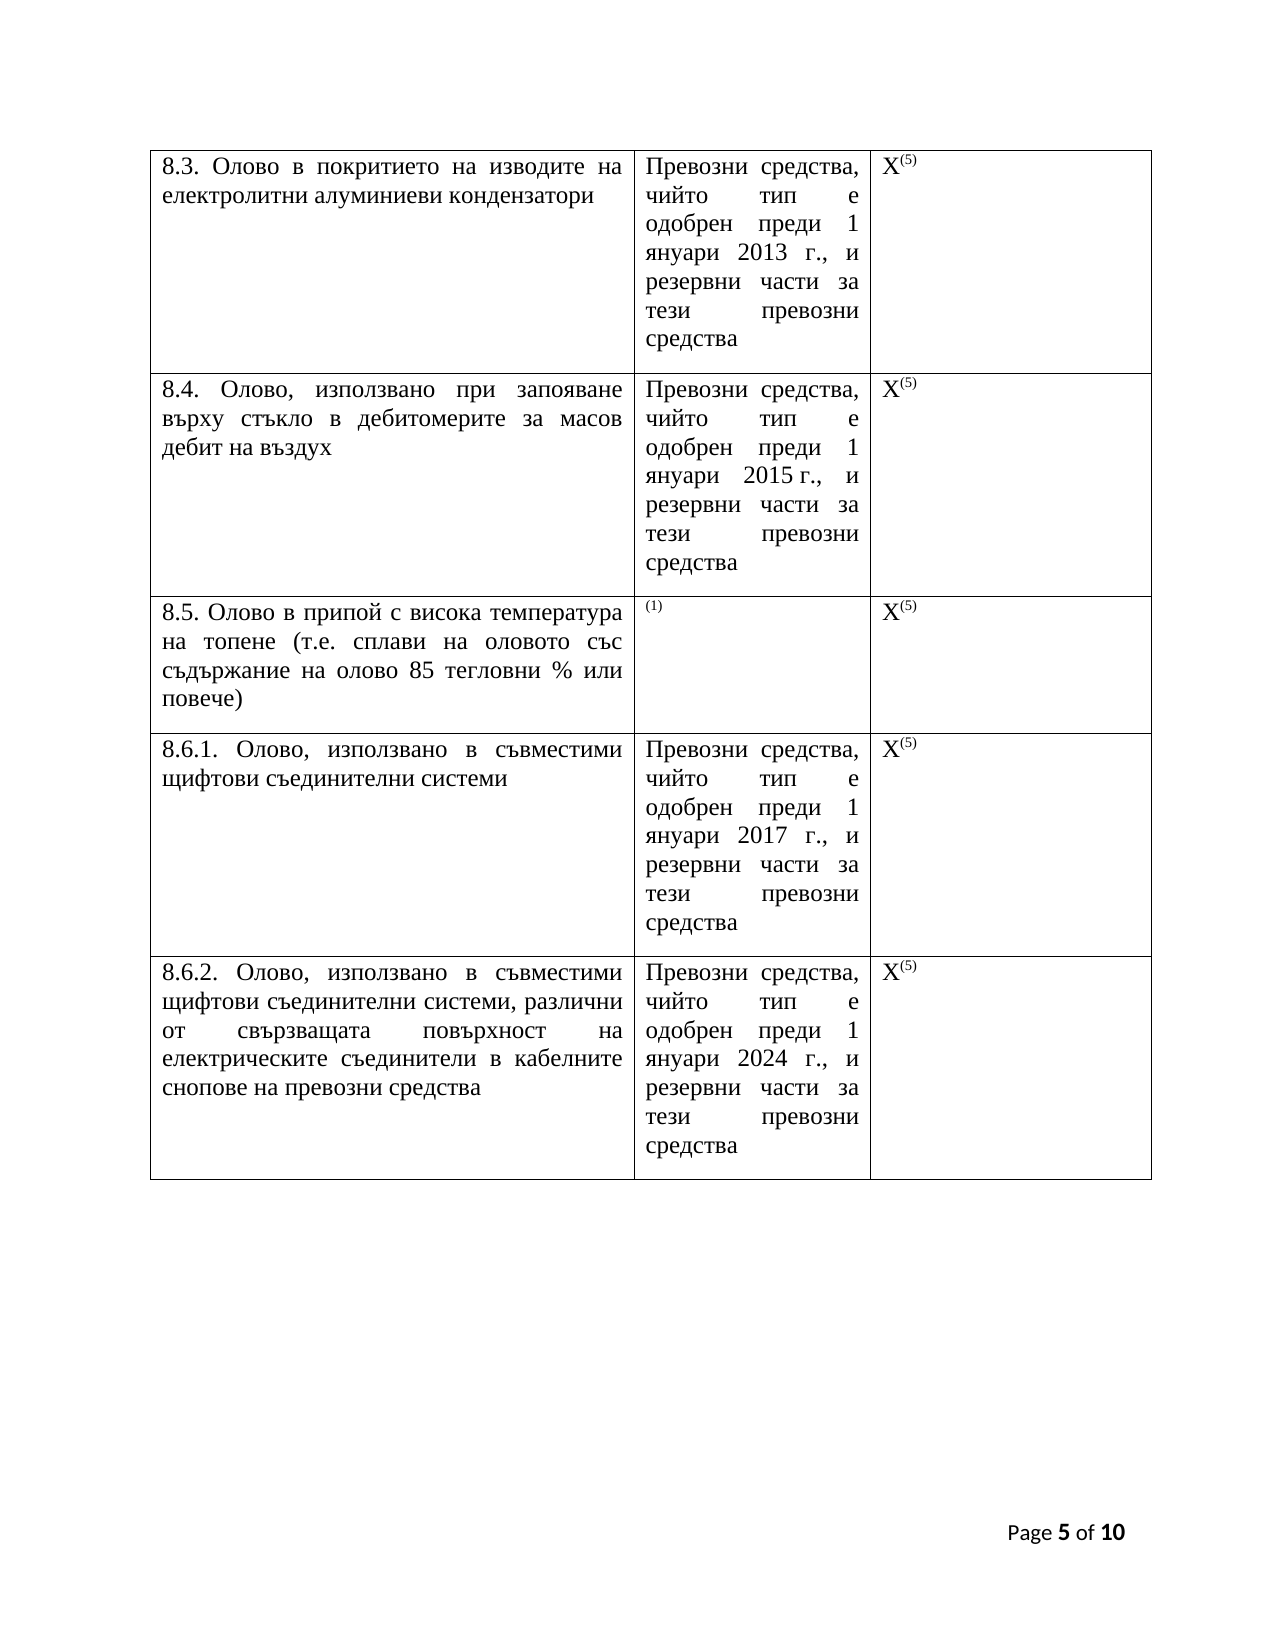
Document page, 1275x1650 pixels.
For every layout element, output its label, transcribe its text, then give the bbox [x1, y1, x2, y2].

table_cell 8.6.2. Олово, използвано в съвместими щифтови съединителни системи, различни от свързващата повърхност на електрическите съединители в кабелните снопове на превозни средства [151, 957, 634, 1179]
table_cell 8.6.1. Олово, използвано в съвместими щифтови съединителни системи [151, 734, 634, 956]
table_cell (1) [635, 597, 870, 733]
table_cell X(5) [871, 151, 1151, 373]
table_cell X(5) [871, 734, 1151, 956]
table_cell 8.5. Олово в припой с висока температура на топене (т.е. сплави на оловото със съдържание на олово 85 тегловни % или повече) [151, 597, 634, 733]
table_cell X(5) [871, 597, 1151, 733]
table_cell Превозни средства, чийто тип е одобрен преди 1 януари 2013 г., и резервни части за тези превозни средства [635, 151, 870, 373]
table_cell X(5) [871, 374, 1151, 596]
table_cell X(5) [871, 957, 1151, 1179]
table_cell Превозни средства, чийто тип е одобрен преди 1 януари 2015 г., и резервни части за тези превозни средства [635, 374, 870, 596]
table_cell Превозни средства, чийто тип е одобрен преди 1 януари 2024 г., и резервни части за тези превозни средства [635, 957, 870, 1179]
table_cell Превозни средства, чийто тип е одобрен преди 1 януари 2017 г., и резервни части за тези превозни средства [635, 734, 870, 956]
table_cell 8.4. Олово, използвано при запояване върху стъкло в дебитомерите за масов дебит на въздух [151, 374, 634, 596]
table_cell 8.3. Олово в покритието на изводите на електролитни алуминиеви кондензатори [151, 151, 634, 373]
